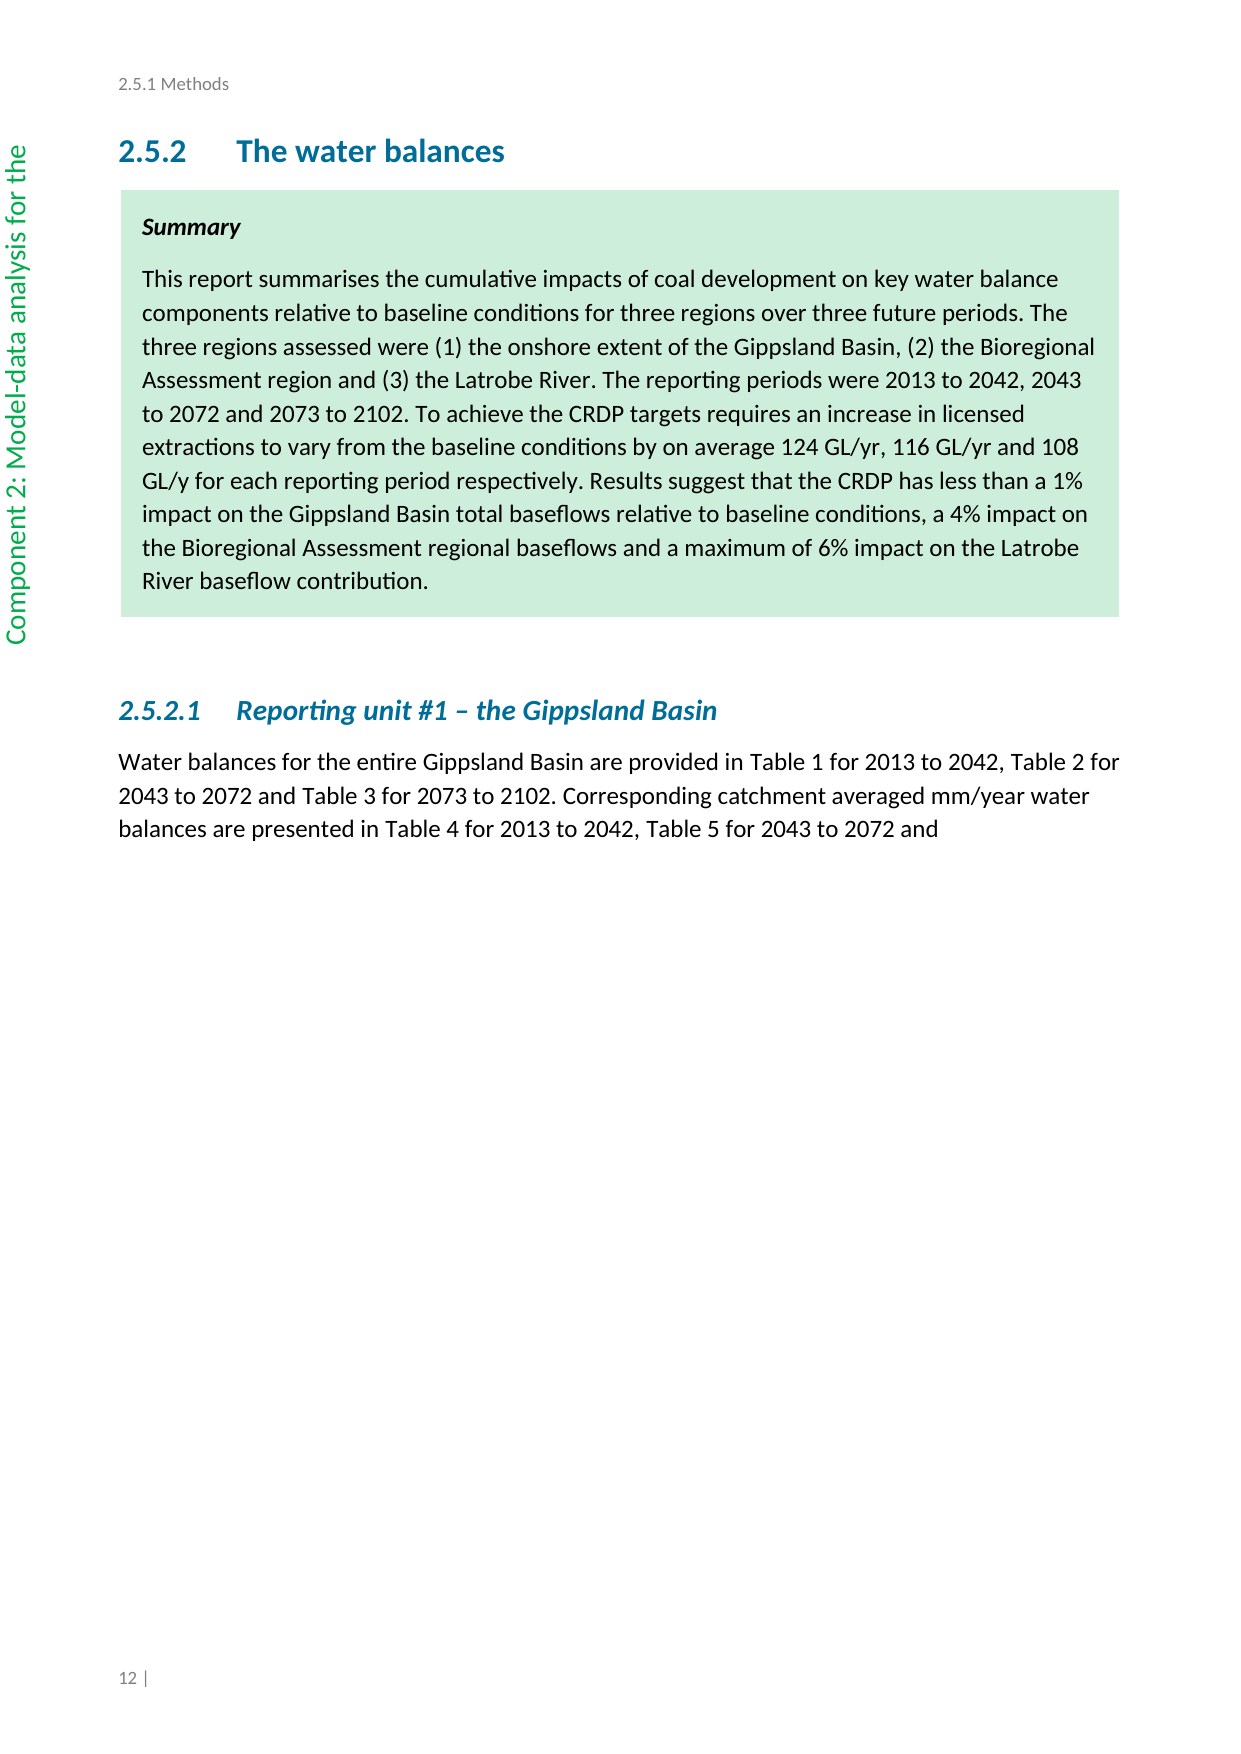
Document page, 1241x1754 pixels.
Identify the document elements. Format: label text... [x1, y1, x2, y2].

subtitle Reporting unit #1 – the Gippsland Basin [118, 692, 1122, 727]
text Water balances for the entire Gippsland Basin are provided in Table 1 for 2013 to 2042, Table 2 for 2043 to 2072 and Table 3 for 2073 to 2102. Corresponding catchment averaged mm/year water balances are presented in Table 4 for 2013 to 2042, Table 5 for 2043 to 2072 and [118, 746, 1122, 844]
text This report summarises the cumulative impacts of coal development on key water balance components relative to baseline conditions for three regions over three future periods. The three regions assessed were (1) the onshore extent of the Gippsland Basin, (2) the Bioregional Assessment region and (3) the Latrobe River. The reporting periods were 2013 to 2042, 2043 to 2072 and 2073 to 2102. To achieve the CRDP targets requires an increase in licensed extractions to vary from the baseline conditions by on average 124 GL/yr, 116 GL/yr and 108 GL/y for each reporting period respectively. Results suggest that the CRDP has less than a 1% impact on the Gippsland Basin total baseflows relative to baseline conditions, a 4% impact on the Bioregional Assessment regional baseflows and a maximum of 6% impact on the Latrobe River baseflow contribution. [121, 242, 1119, 617]
subtitle The water balances [118, 130, 1122, 171]
subtitle Summary [121, 190, 1119, 242]
